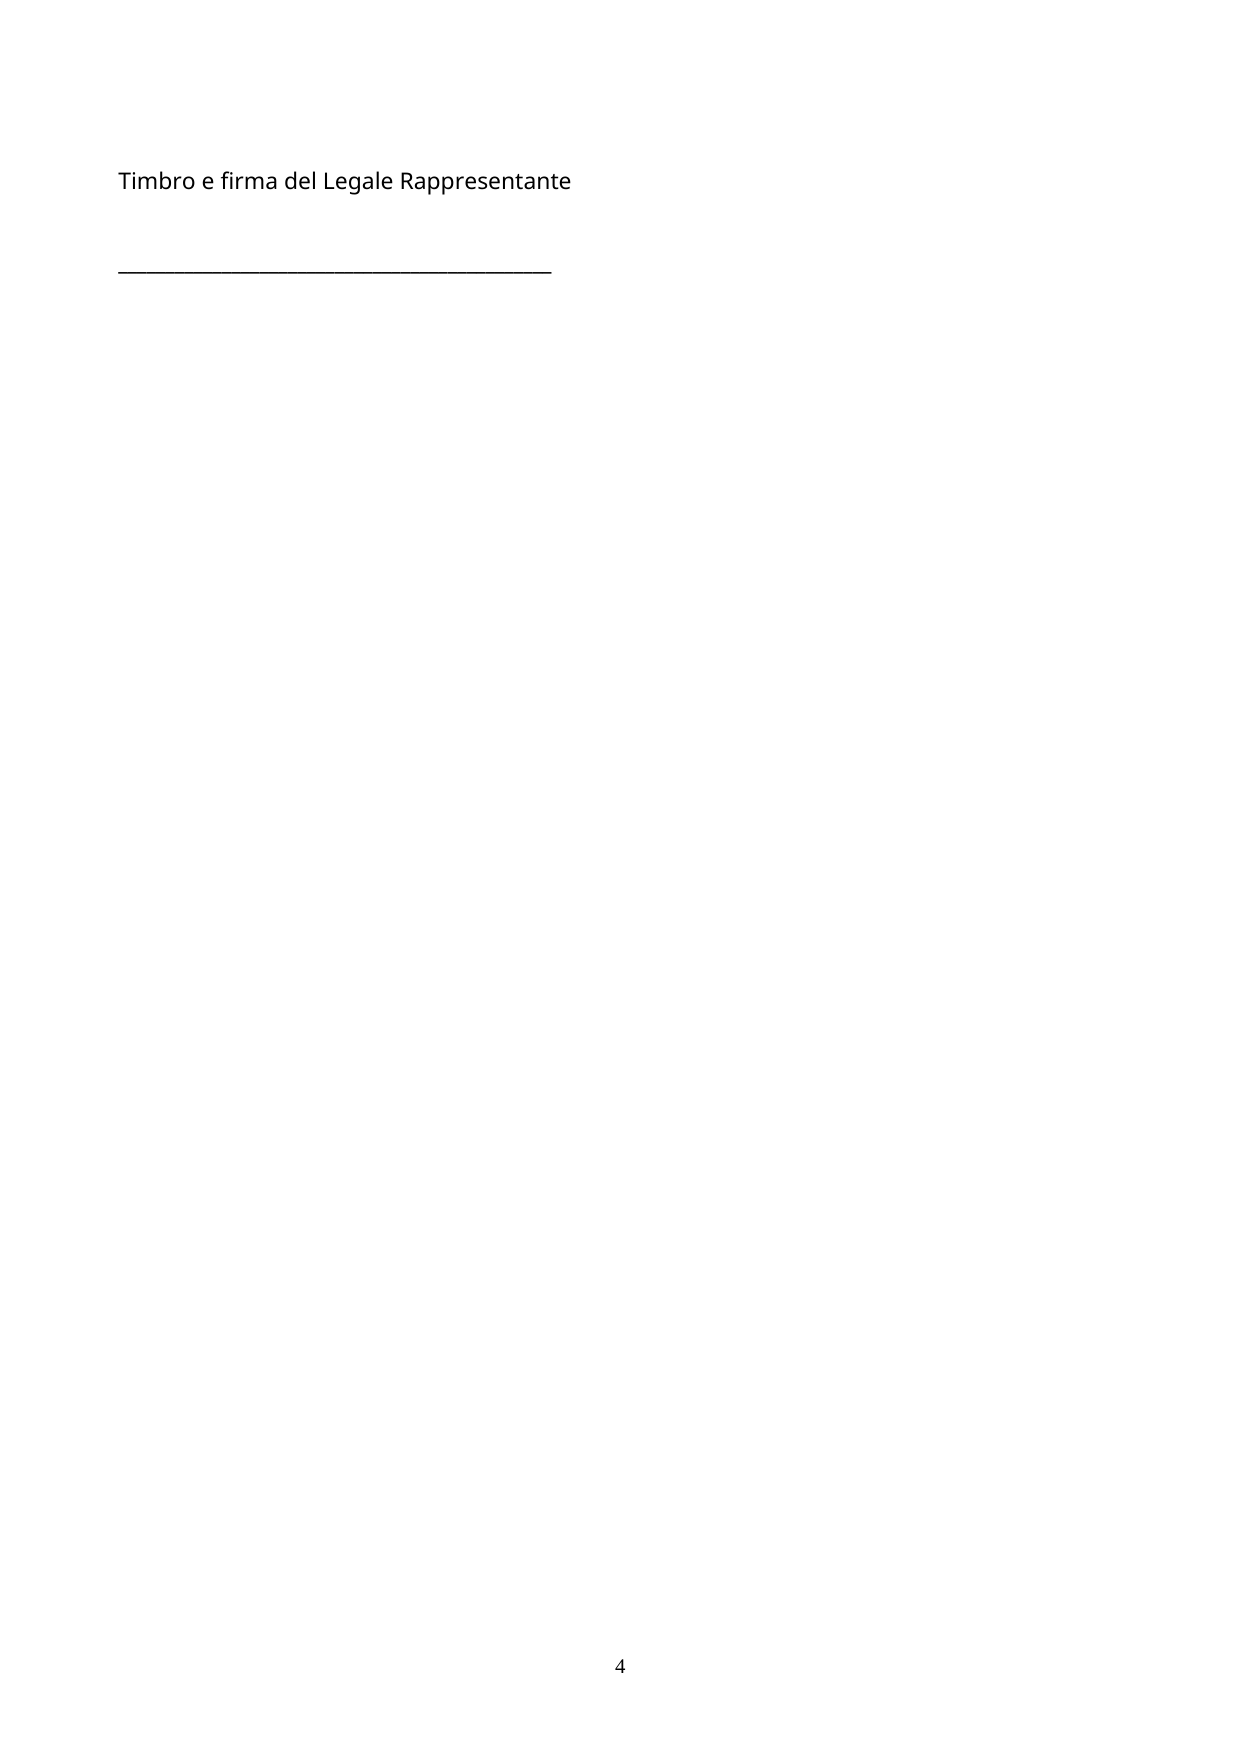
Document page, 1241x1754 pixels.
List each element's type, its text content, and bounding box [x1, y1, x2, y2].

text Timbro e firma del Legale Rappresentante [118, 165, 1122, 196]
text ______________________________________________ [118, 245, 1122, 277]
